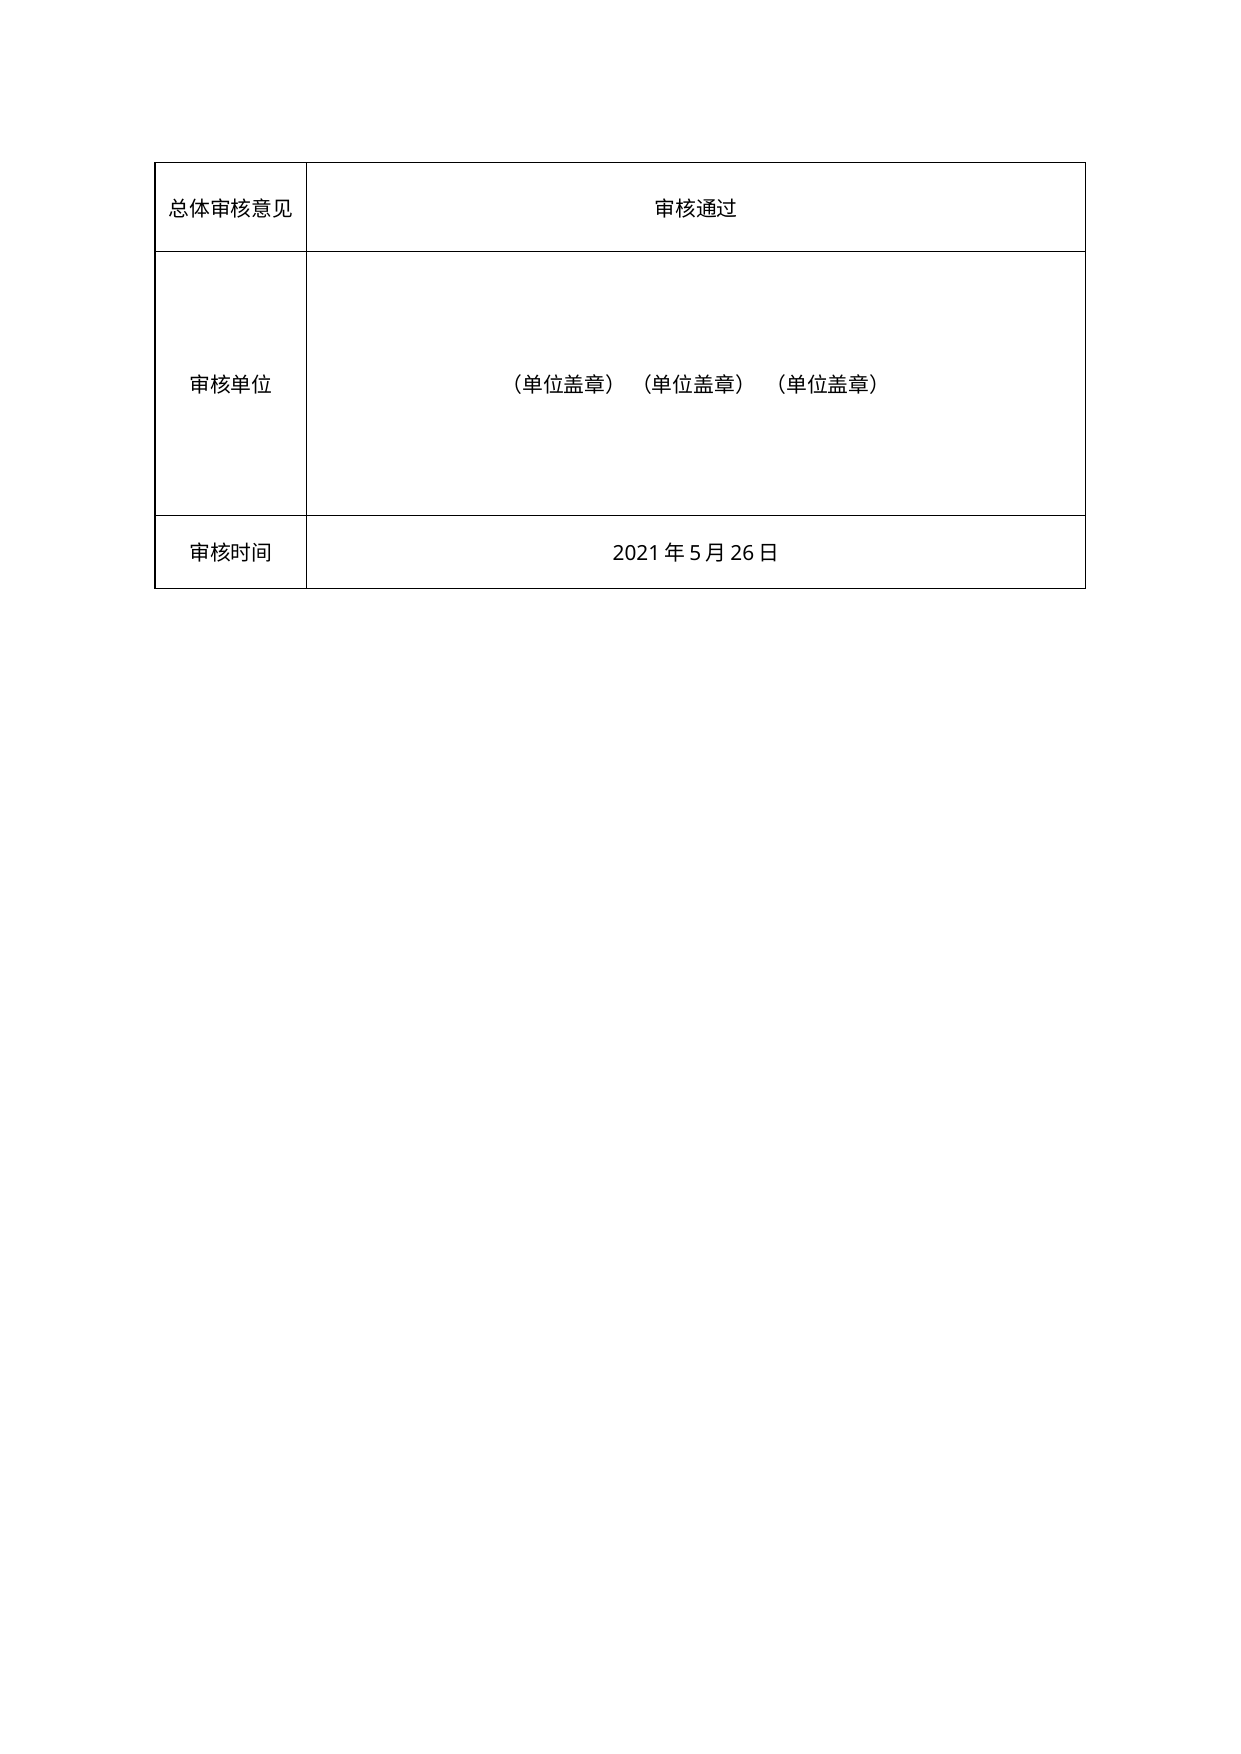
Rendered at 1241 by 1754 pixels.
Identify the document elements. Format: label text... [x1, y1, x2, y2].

table_cell （单位盖章） （单位盖章） （单位盖章） [307, 252, 1085, 515]
table_cell 审核通过 [307, 163, 1085, 251]
table_cell 2021年5月26日 [307, 516, 1085, 587]
table_cell 审核时间 [156, 516, 306, 587]
table_cell 审核单位 [156, 252, 306, 515]
table_cell 总体审核意见 [156, 163, 306, 251]
